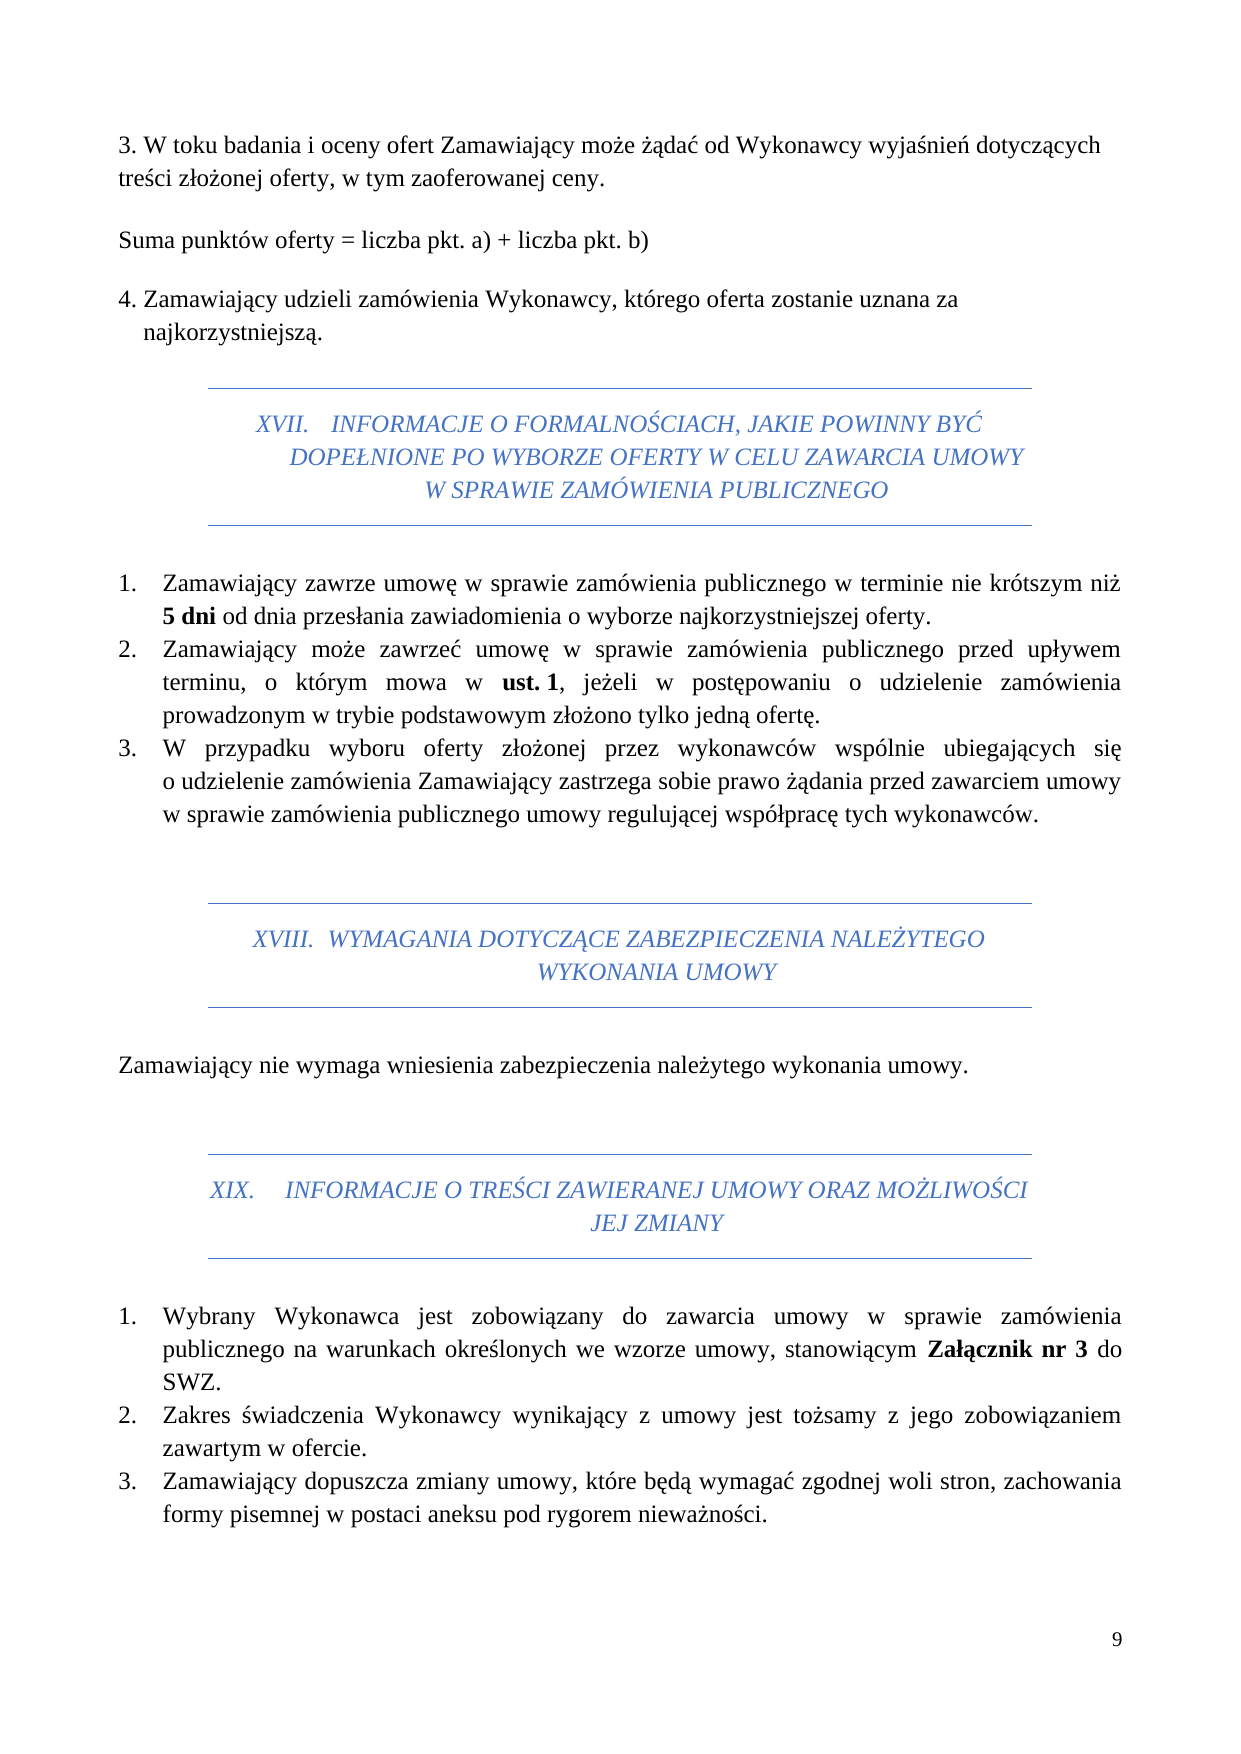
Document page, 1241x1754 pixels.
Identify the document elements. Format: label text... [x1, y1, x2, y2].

text Suma punktów oferty = liczba pkt. a) + liczba pkt. b) [118, 225, 1122, 254]
list INFORMACJE O FORMALNOŚCIACH, JAKIE POWINNY BYĆ DOPEŁNIONE PO WYBORZE OFERTY W CELU ZAWARCIA UMOWY W SPRAWIE ZAMÓWIENIA PUBLICZNEGO [208, 389, 1032, 525]
text 3. W toku badania i oceny ofert Zamawiający może żądać od Wykonawcy wyjaśnień dotyczących [118, 130, 1122, 159]
list Zamawiający dopuszcza zmiany umowy, które będą wymagać zgodnej woli stron, zachowania formy pisemnej w postaci aneksu pod rygorem nieważności. [118, 1466, 1122, 1528]
list Zakres świadczenia Wykonawcy wynikający z umowy jest tożsamy z jego zobowiązaniem zawartym w ofercie. [118, 1400, 1122, 1462]
list Zamawiający zawrze umowę w sprawie zamówienia publicznego w terminie nie krótszym niż 5 dni od dnia przesłania zawiadomienia o wyborze najkorzystniejszej oferty. [118, 568, 1122, 630]
list Zamawiający może zawrzeć umowę w sprawie zamówienia publicznego przed upływem terminu, o którym mowa w ust. 1, jeżeli w postępowaniu o udzielenie zamówienia prowadzonym w trybie podstawowym złożono tylko jedną ofertę. [118, 634, 1122, 729]
list W przypadku wyboru oferty złożonej przez wykonawców wspólnie ubiegających się o udzielenie zamówienia Zamawiający zastrzega sobie prawo żądania przed zawarciem umowy w sprawie zamówienia publicznego umowy regulującej współpracę tych wykonawców. [118, 733, 1122, 828]
text najkorzystniejszą. [118, 317, 1122, 346]
list INFORMACJE O TREŚCI ZAWIERANEJ UMOWY ORAZ MOŻLIWOŚCI JEJ ZMIANY [208, 1155, 1032, 1258]
list WYMAGANIA DOTYCZĄCE ZABEZPIECZENIA NALEŻYTEGO WYKONANIA UMOWY [208, 904, 1032, 1007]
text Zamawiający nie wymaga wniesienia zabezpieczenia należytego wykonania umowy. [118, 1050, 1122, 1079]
text treści złożonej oferty, w tym zaoferowanej ceny. [118, 163, 1122, 192]
text 4. Zamawiający udzieli zamówienia Wykonawcy, którego oferta zostanie uznana za [118, 284, 1122, 313]
list Wybrany Wykonawca jest zobowiązany do zawarcia umowy w sprawie zamówienia publicznego na warunkach określonych we wzorze umowy, stanowiącym Załącznik nr 3 do SWZ. [118, 1301, 1122, 1396]
